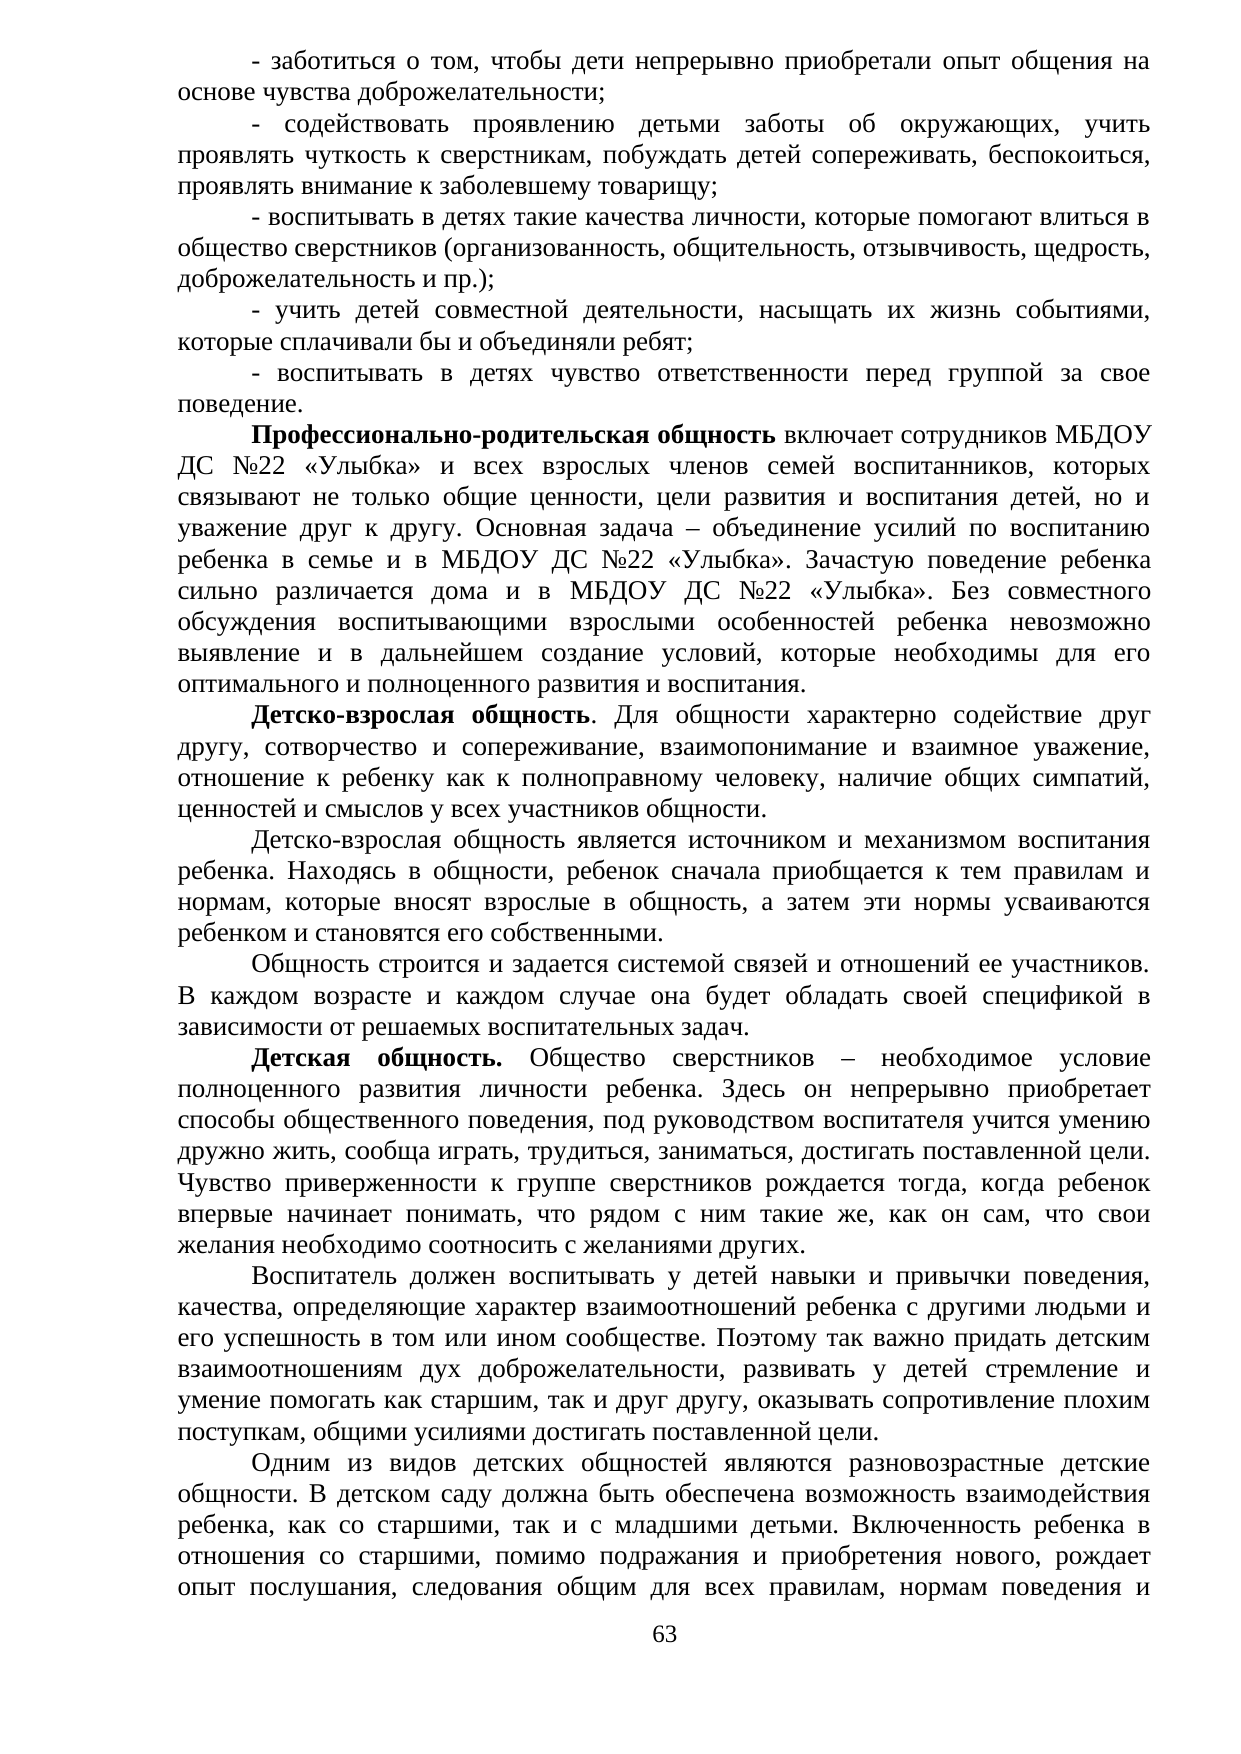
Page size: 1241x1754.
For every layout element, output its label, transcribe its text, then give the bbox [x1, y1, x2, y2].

text - воспитывать в детях такие качества личности, которые помогают влиться в общество сверстников (организованность, общительность, отзывчивость, щедрость, доброжелательность и пр.); [177, 200, 1152, 293]
text Профессионально-родительская общность включает сотрудников МБДОУ ДС №22 «Улыбка» и всех взрослых членов семей воспитанников, которых связывают не только общие ценности, цели развития и воспитания детей, но и уважение друг к другу. Основная задача – объединение усилий по воспитанию ребенка в семье и в МБДОУ ДС №22 «Улыбка». Зачастую поведение ребенка сильно различается дома и в МБДОУ ДС №22 «Улыбка». Без совместного обсуждения воспитывающими взрослыми особенностей ребенка невозможно выявление и в дальнейшем создание условий, которые необходимы для его оптимального и полноценного развития и воспитания. [177, 418, 1152, 698]
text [177, 1446, 1152, 1602]
text Детская общность. Общество сверстников – необходимое условие полноценного развития личности ребенка. Здесь он непрерывно приобретает способы общественного поведения, под руководством воспитателя учится умению дружно жить, сообща играть, трудиться, заниматься, достигать поставленной цели. Чувство приверженности к группе сверстников рождается тогда, когда ребенок впервые начинает понимать, что рядом с ним такие же, как он сам, что свои желания необходимо соотносить с желаниями других. [177, 1041, 1152, 1259]
text Детско-взрослая общность является источником и механизмом воспитания ребенка. Находясь в общности, ребенок сначала приобщается к тем правилам и нормам, которые вносят взрослые в общность, а затем эти нормы усваиваются ребенком и становятся его собственными. [177, 823, 1152, 948]
text - заботиться о том, чтобы дети непрерывно приобретали опыт общения на основе чувства доброжелательности; [177, 44, 1152, 107]
text - воспитывать в детях чувство ответственности перед группой за свое поведение. [177, 356, 1152, 418]
text Детско-взрослая общность. Для общности характерно содействие друг другу, сотворчество и сопереживание, взаимопонимание и взаимное уважение, отношение к ребенку как к полноправному человеку, наличие общих симпатий, ценностей и смыслов у всех участников общности. [177, 698, 1152, 823]
text Общность строится и задается системой связей и отношений ее участников. В каждом возрасте и каждом случае она будет обладать своей спецификой в зависимости от решаемых воспитательных задач. [177, 948, 1152, 1041]
text - учить детей совместной деятельности, насыщать их жизнь событиями, которые сплачивали бы и объединяли ребят; [177, 293, 1152, 356]
text Воспитатель должен воспитывать у детей навыки и привычки поведения, качества, определяющие характер взаимоотношений ребенка с другими людьми и его успешность в том или ином сообществе. Поэтому так важно придать детским взаимоотношениям дух доброжелательности, развивать у детей стремление и умение помогать как старшим, так и друг другу, оказывать сопротивление плохим поступкам, общими усилиями достигать поставленной цели. [177, 1259, 1152, 1446]
text - содействовать проявлению детьми заботы об окружающих, учить проявлять чуткость к сверстникам, побуждать детей сопереживать, беспокоиться, проявлять внимание к заболевшему товарищу; [177, 107, 1152, 200]
